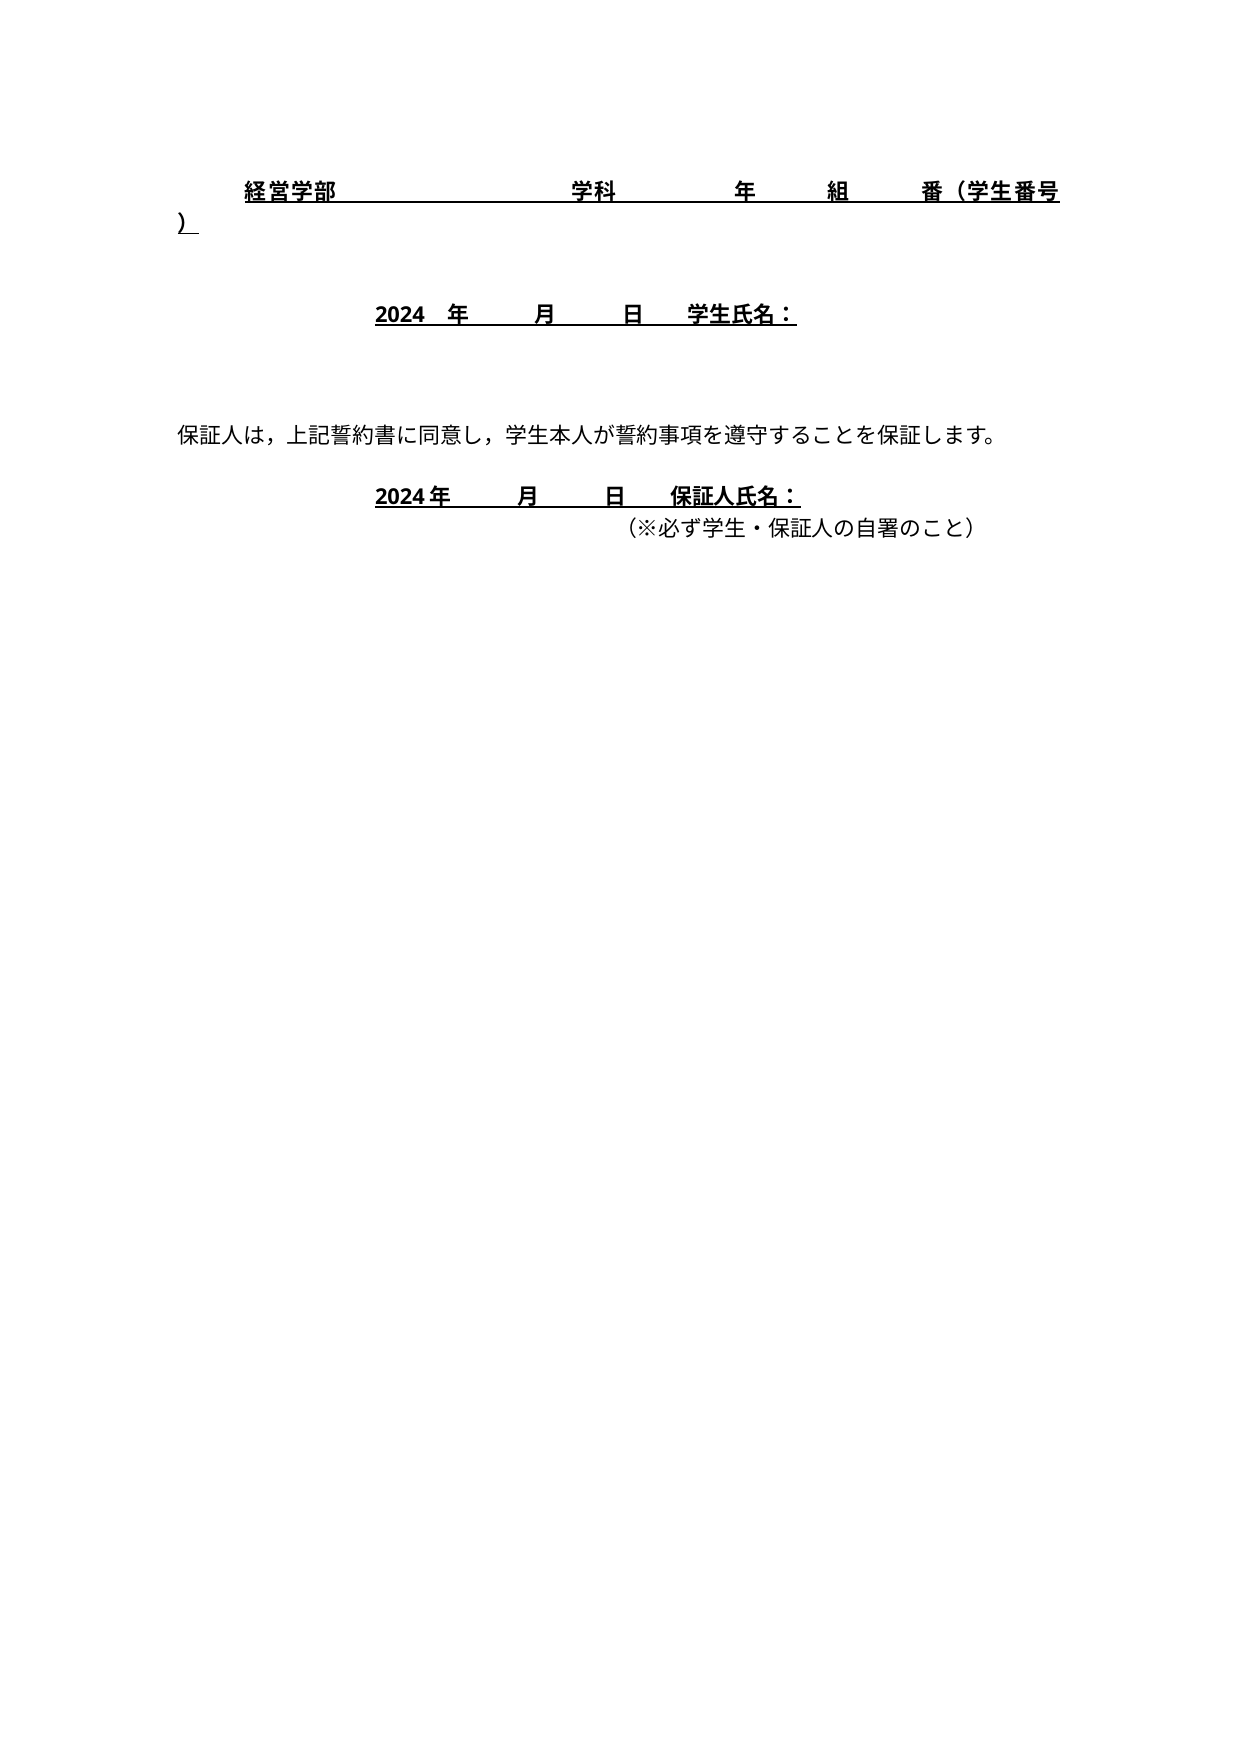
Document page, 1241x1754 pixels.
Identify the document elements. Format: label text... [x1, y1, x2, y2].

text （※必ず学生・保証人の自署のこと） [177, 511, 1063, 543]
text 2024 年 月 日 学生氏名： [177, 297, 1063, 328]
text 保証人は，上記誓約書に同意し，学生本人が誓約事項を遵守することを保証します。 [177, 418, 1063, 449]
text 経営学部 学科 年 組 番（学生番号 ） [177, 174, 1063, 237]
text 2024年 月 日 保証人氏名： [177, 479, 1063, 511]
